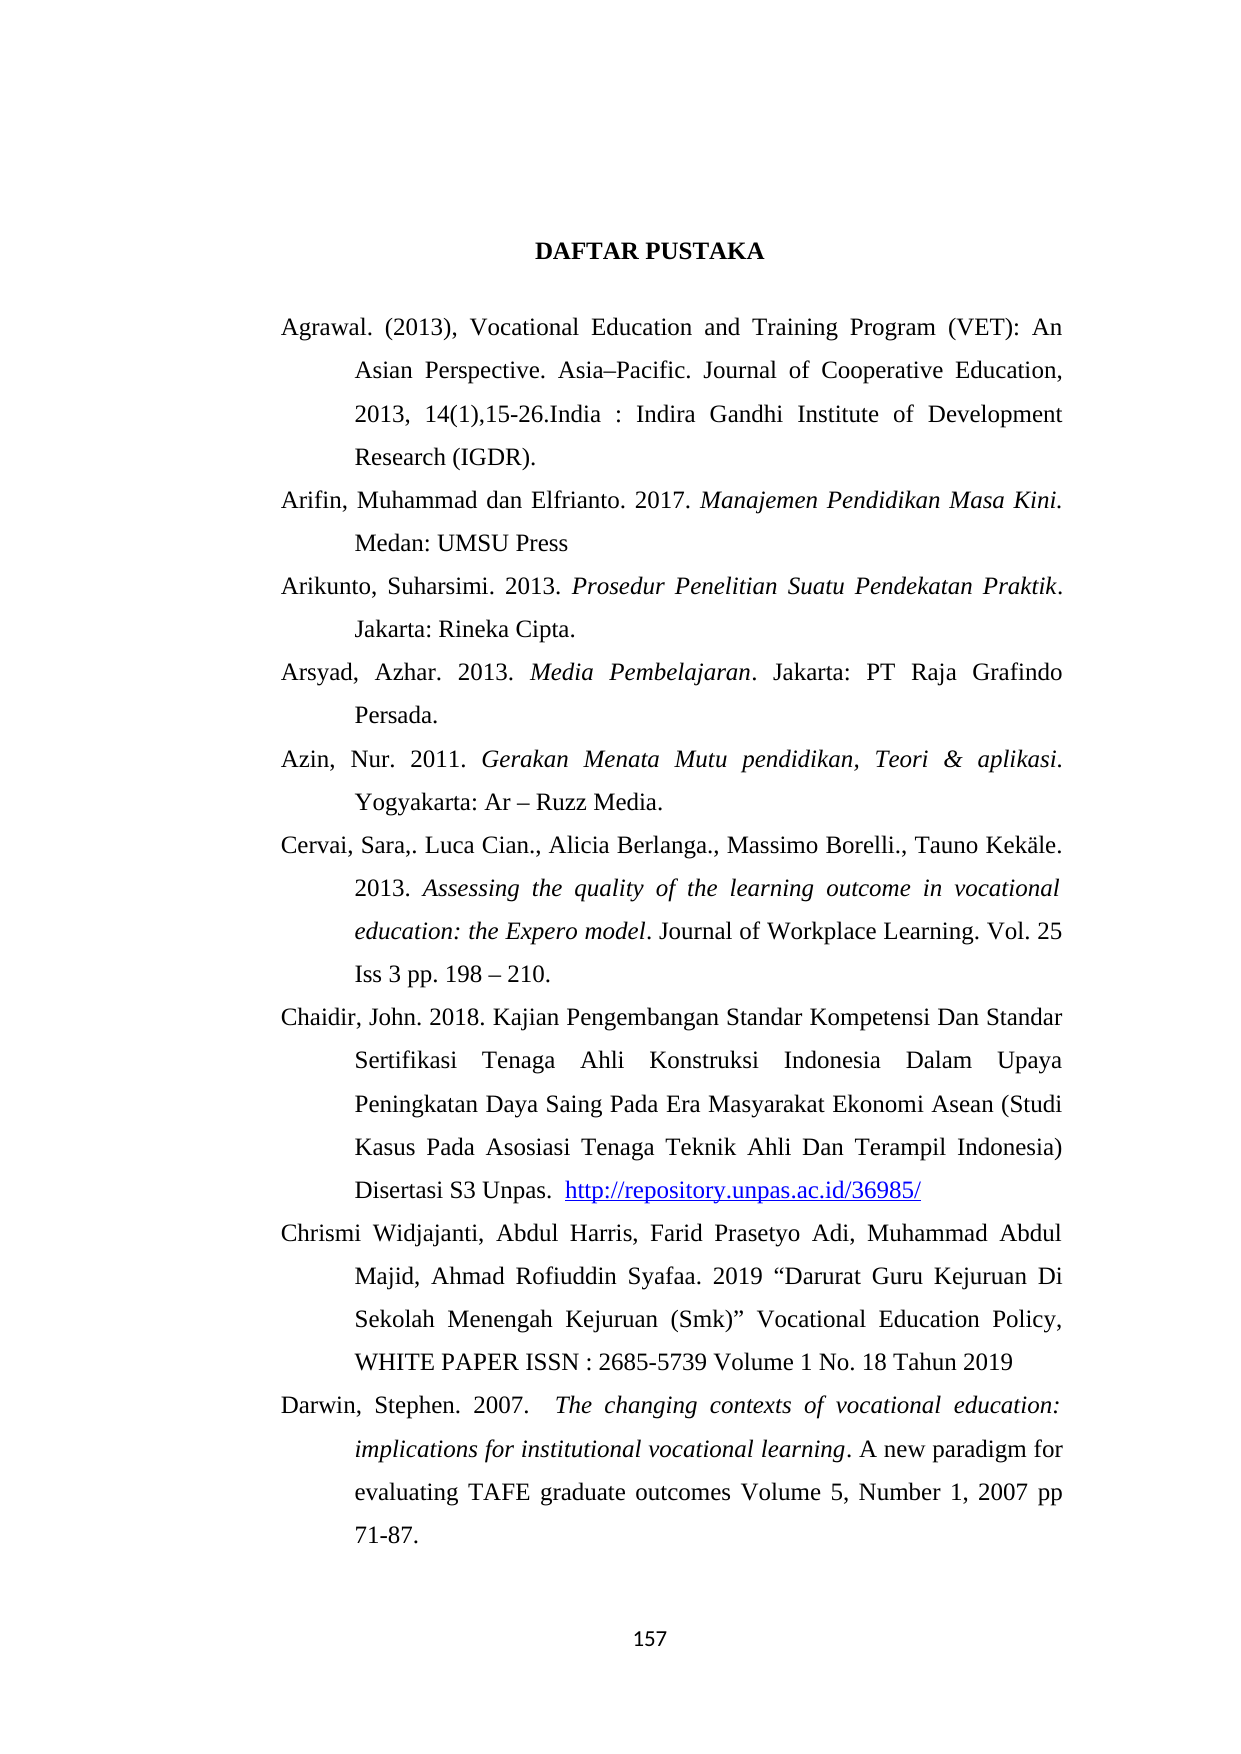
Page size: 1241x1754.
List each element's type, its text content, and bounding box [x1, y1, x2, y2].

text Chrismi Widjajanti, Abdul Harris, Farid Prasetyo Adi, Muhammad Abdul Majid, Ahmad Rofiuddin Syafaa. 2019 “Darurat Guru Kejuruan Di Sekolah Menengah Kejuruan (Smk)” Vocational Education Policy, WHITE PAPER ISSN : 2685-5739 Volume 1 No. 18 Tahun 2019 [281, 1218, 1063, 1376]
text Arikunto, Suharsimi. 2013. Prosedur Penelitian Suatu Pendekatan Praktik. Jakarta: Rineka Cipta. [281, 571, 1063, 643]
text Agrawal. (2013), Vocational Education and Training Program (VET): An Asian Perspective. Asia–Pacific. Journal of Cooperative Education, 2013, 14(1),15-26.India : Indira Gandhi Institute of Development Research (IGDR). [281, 312, 1063, 471]
text Arifin, Muhammad dan Elfrianto. 2017. Manajemen Pendidikan Masa Kini. Medan: UMSU Press [281, 485, 1063, 557]
text Chaidir, John. 2018. Kajian Pengembangan Standar Kompetensi Dan Standar Sertifikasi Tenaga Ahli Konstruksi Indonesia Dalam Upaya Peningkatan Daya Saing Pada Era Masyarakat Ekonomi Asean (Studi Kasus Pada Asosiasi Tenaga Teknik Ahli Dan Terampil Indonesia) Disertasi S3 Unpas. http://repository.unpas.ac.id/36985/ [281, 1002, 1063, 1204]
text DAFTAR PUSTAKA [236, 236, 1063, 265]
text Azin, Nur. 2011. Gerakan Menata Mutu pendidikan, Teori & aplikasi. Yogyakarta: Ar – Ruzz Media. [281, 744, 1063, 816]
text Arsyad, Azhar. 2013. Media Pembelajaran. Jakarta: PT Raja Grafindo Persada. [281, 657, 1063, 729]
text Darwin, Stephen. 2007. The changing contexts of vocational education: implications for institutional vocational learning. A new paradigm for evaluating TAFE graduate outcomes Volume 5, Number 1, 2007 pp 71-87. [281, 1391, 1063, 1549]
text Cervai, Sara,. Luca Cian., Alicia Berlanga., Massimo Borelli., Tauno Kekäle. 2013. Assessing the quality of the learning outcome in vocational education: the Expero model. Journal of Workplace Learning. Vol. 25 Iss 3 pp. 198 – 210. [281, 830, 1063, 988]
